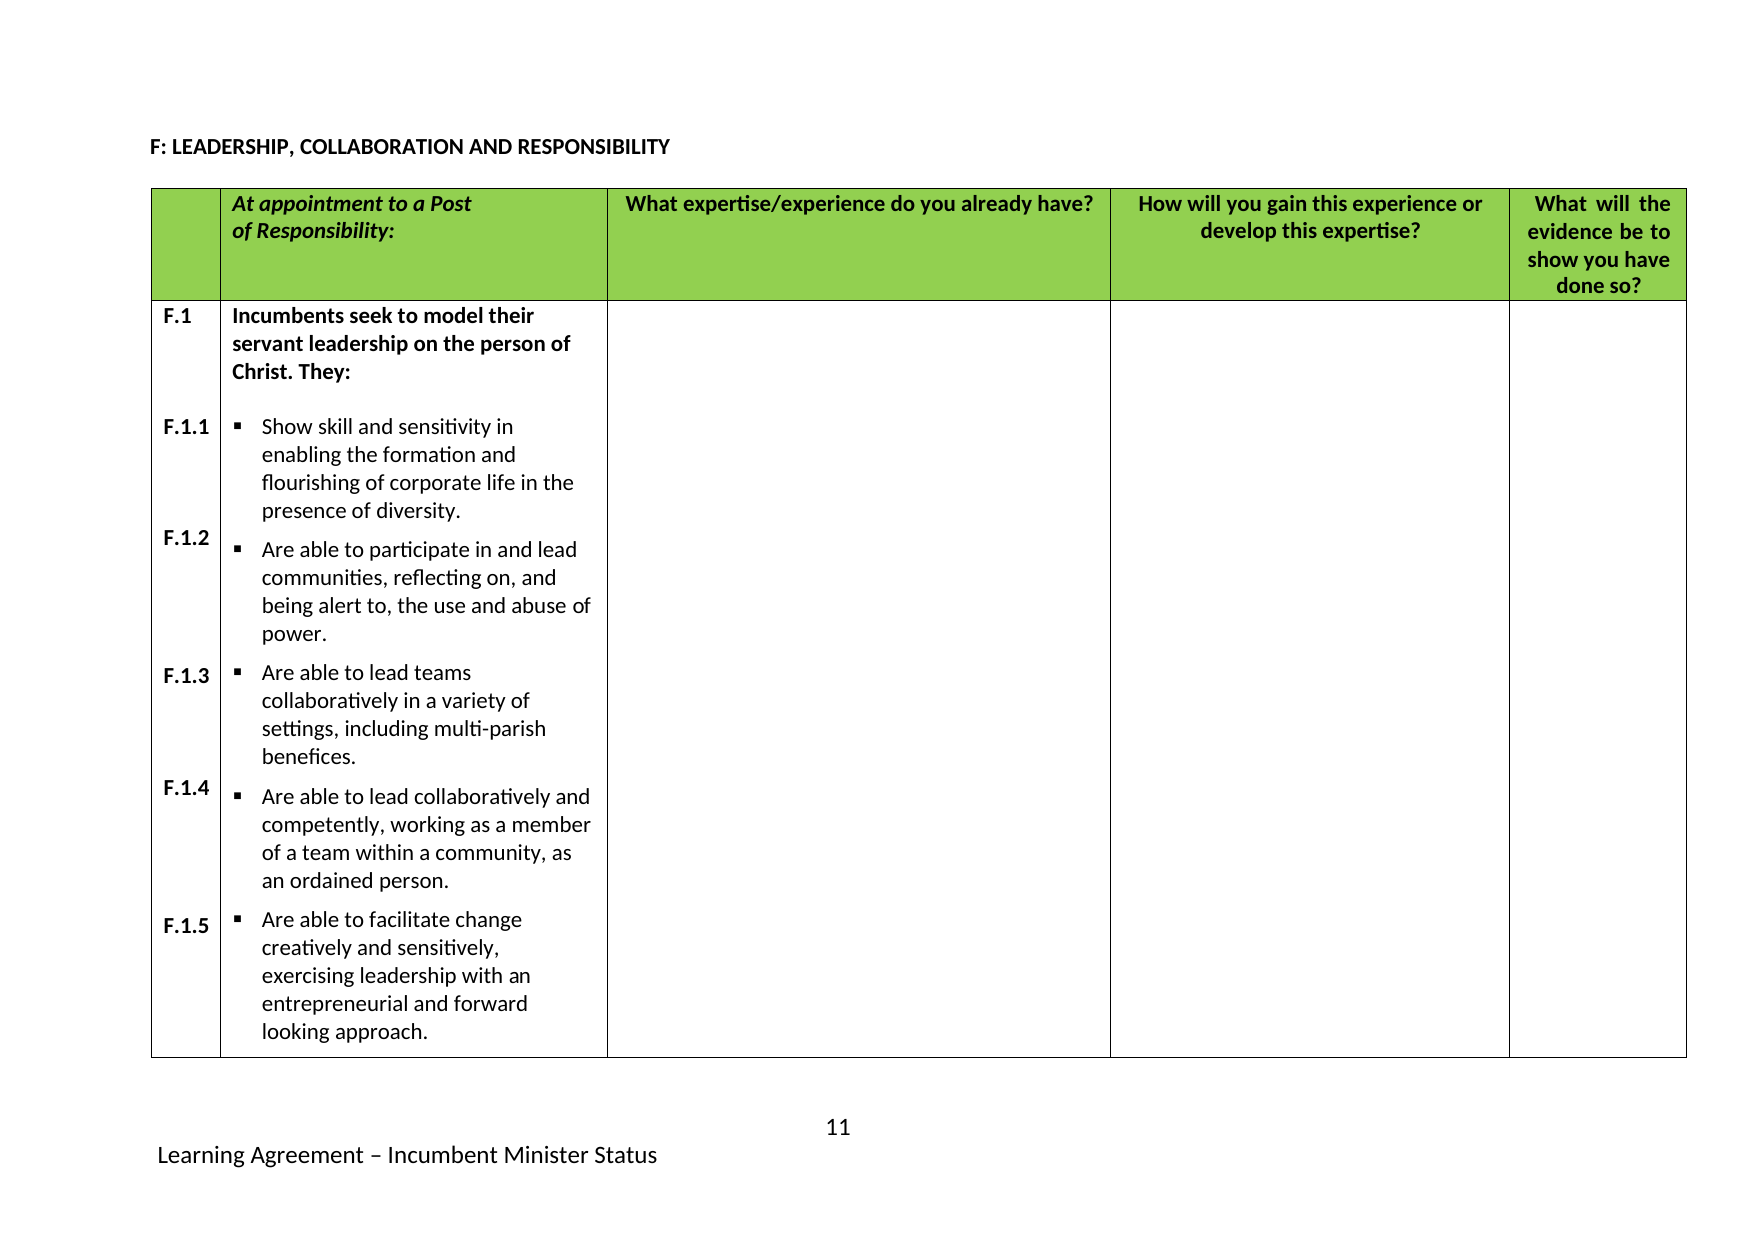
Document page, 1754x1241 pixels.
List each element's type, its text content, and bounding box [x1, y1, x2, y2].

table_cell Show skill and sensitivity in enabling the formation and flourishing of corporate life in the presence of diversity. [221, 398, 607, 524]
text F: LEADERSHIP, COLLABORATION AND RESPONSIBILITY [150, 132, 1712, 160]
table_cell [608, 301, 1110, 1057]
table_header What will the evidence be to show you have done so? [1510, 189, 1686, 300]
table_cell F.1.5 [152, 899, 220, 1057]
table_cell [1111, 301, 1509, 1057]
table_cell F.1 [152, 301, 220, 398]
table_cell Are able to lead collaboratively and competently, working as a member of a team within a community, as an ordained person. [221, 773, 607, 899]
table_cell [1510, 301, 1686, 1057]
table_header At appointment to a Post of Responsibility: [221, 189, 607, 300]
table_cell Are able to participate in and lead communities, reflecting on, and being alert to, the use and abuse of power. [221, 524, 607, 652]
table_cell F.1.4 [152, 773, 220, 899]
table_header [152, 189, 220, 300]
table_header What expertise/experience do you already have? [608, 189, 1110, 300]
table_cell Are able to lead teams collaboratively in a variety of settings, including multi-parish benefices. [221, 652, 607, 772]
table_cell Incumbents seek to model their servant leadership on the person of Christ. They: [221, 301, 607, 398]
table_cell F.1.3 [152, 652, 220, 772]
table_cell Are able to facilitate change creatively and sensitively, exercising leadership with an entrepreneurial and forward looking approach. [221, 899, 607, 1057]
table_cell F.1.1 [152, 398, 220, 524]
table_header How will you gain this experience or develop this expertise? [1111, 189, 1509, 300]
table_cell F.1.2 [152, 524, 220, 652]
